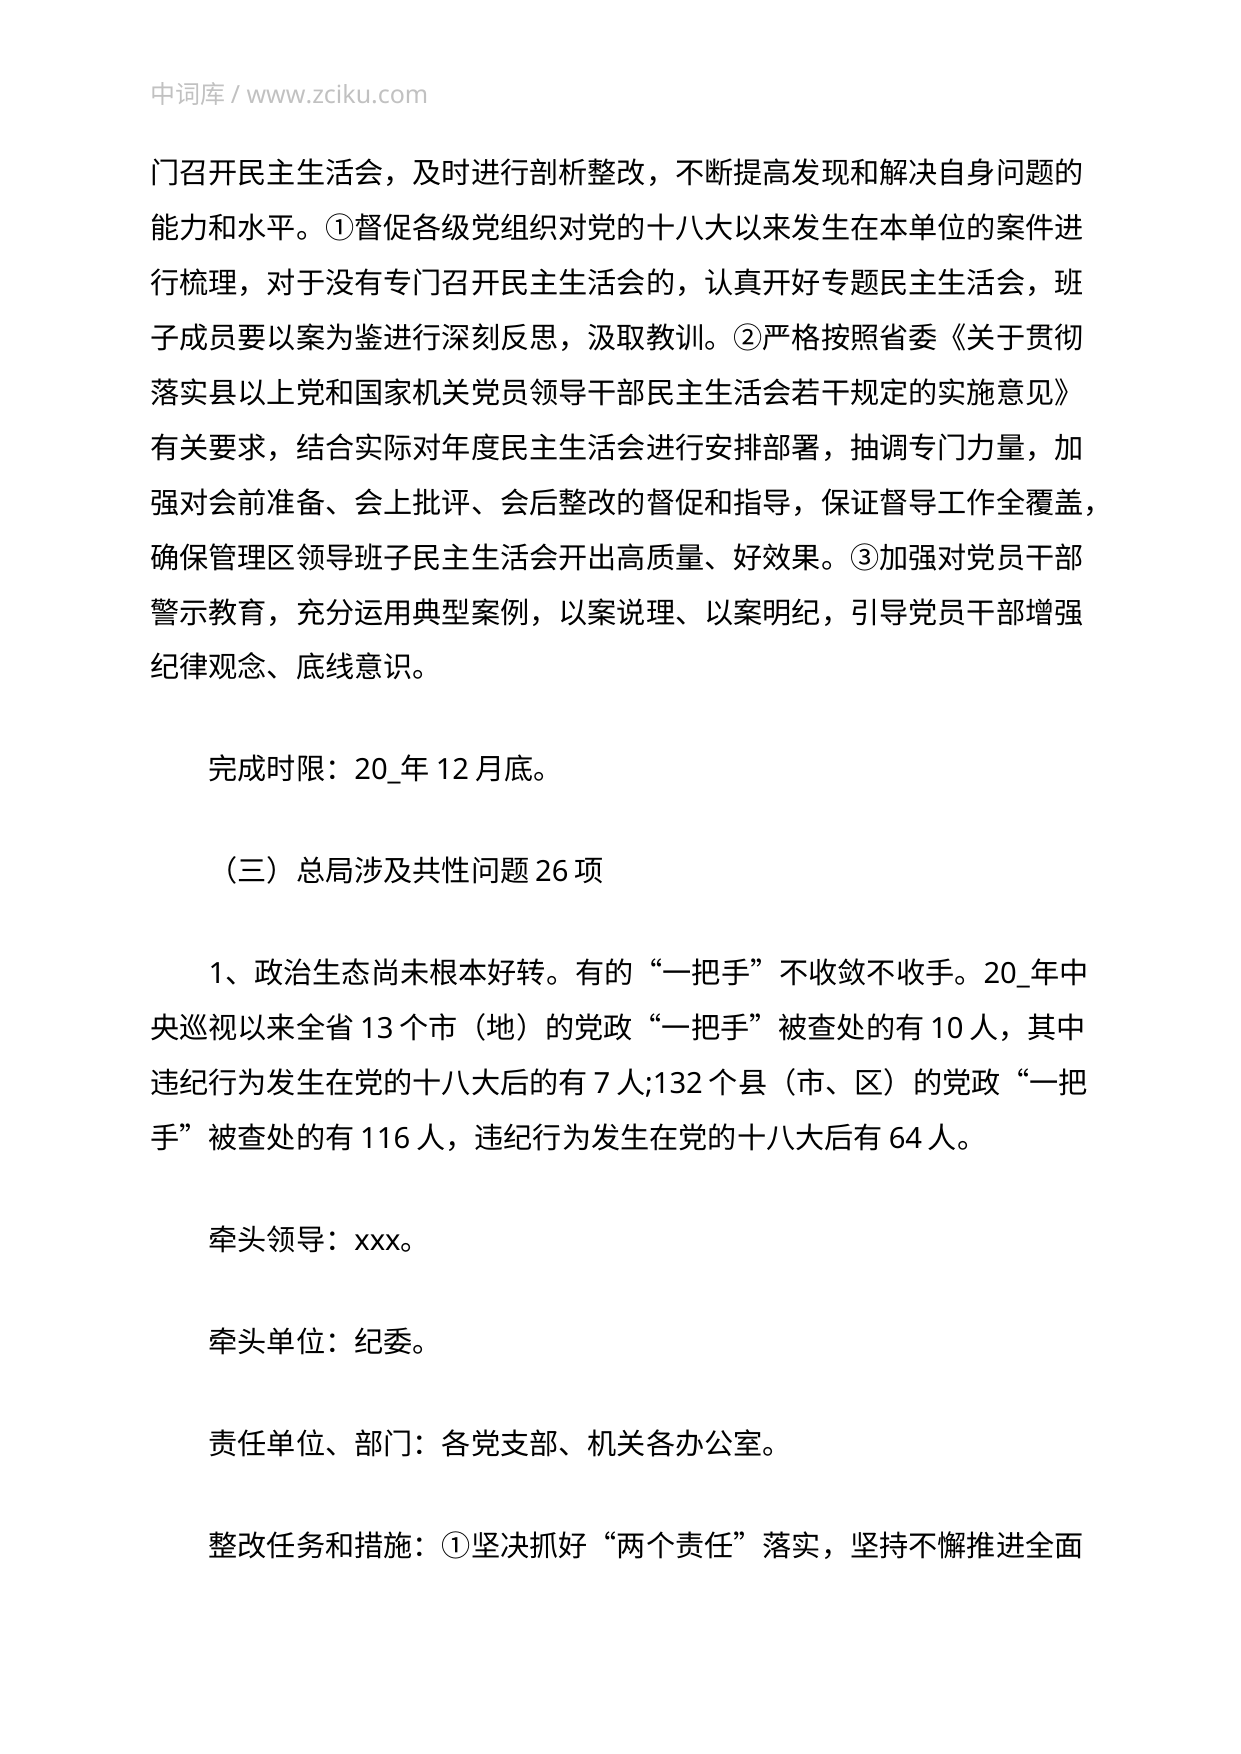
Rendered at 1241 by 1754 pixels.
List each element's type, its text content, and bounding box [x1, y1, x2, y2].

text 1、政治生态尚未根本好转。有的“一把手”不收敛不收手。20_年中央巡视以来全省13个市（地）的党政“一把手”被查处的有10人，其中违纪行为发生在党的十八大后的有7人;132个县（市、区）的党政“一把手”被查处的有116人，违纪行为发生在党的十八大后有64人。 [150, 950, 1090, 1157]
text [150, 150, 1090, 686]
text 责任单位、部门：各党支部、机关各办公室。 [150, 1421, 1090, 1463]
text （三）总局涉及共性问题26项 [150, 848, 1090, 890]
text 牵头单位：纪委。 [150, 1319, 1090, 1361]
text 牵头领导：xxx。 [150, 1217, 1090, 1259]
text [150, 1522, 1090, 1564]
text 完成时限：20_年12月底。 [150, 746, 1090, 788]
